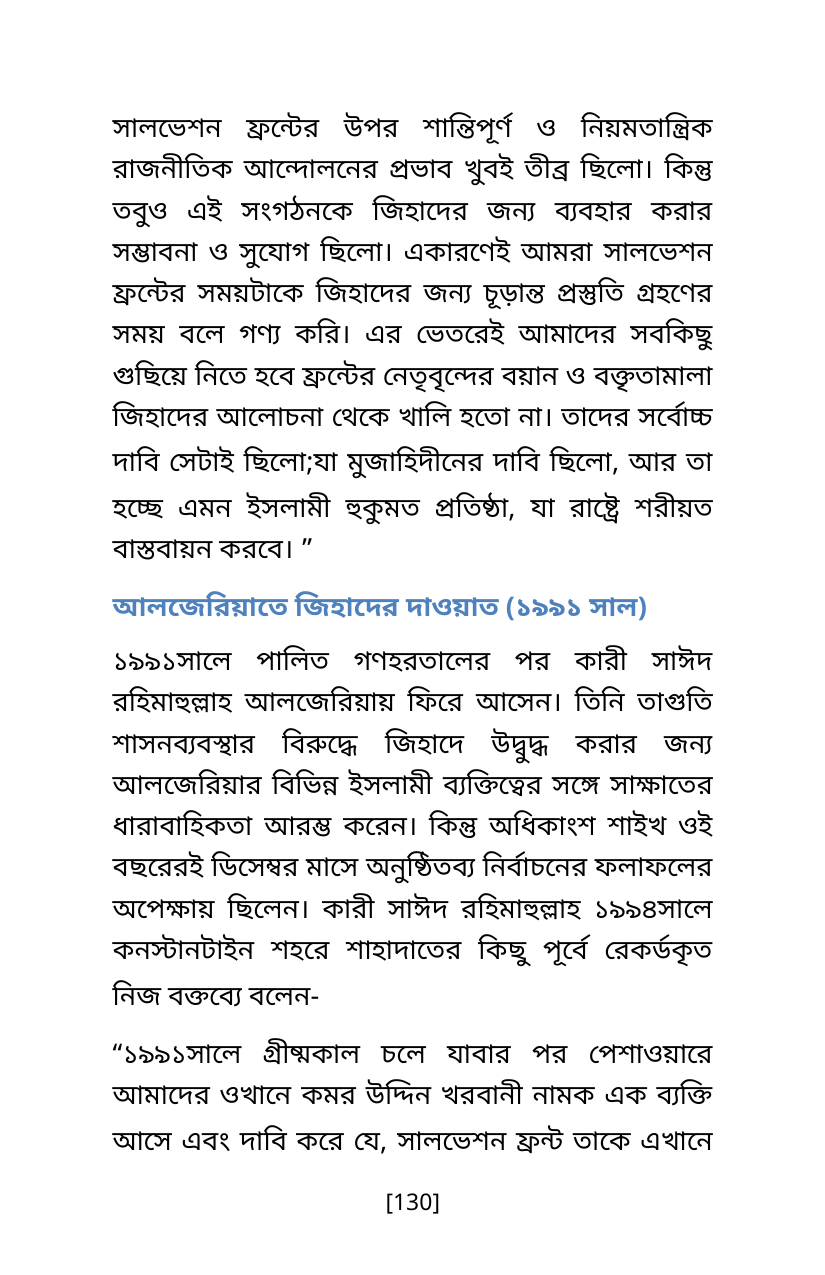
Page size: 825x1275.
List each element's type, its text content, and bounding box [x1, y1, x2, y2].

subtitle আলজেরিয়াতে জিহাদের দাওয়াত (১৯৯১ সাল) [112, 587, 712, 627]
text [112, 112, 712, 569]
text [112, 1034, 712, 1161]
text ১৯৯১সালে পালিত গণহরতালের পর কারী সাঈদ রহিমাহুল্লাহ আলজেরিয়ায় ফিরে আসেন। তিনি তাগুতি শাসনব্যবস্থার বিরুদ্ধে জিহাদে উদ্বুদ্ধ করার জন্য আলজেরিয়ার বিভিন্ন ইসলামী ব্যক্তিত্বের সঙ্গে সাক্ষাতের ধারাবাহিকতা আরম্ভ করেন। কিন্তু অধিকাংশ শাইখ ওই বছরেরই ডিসেম্বর মাসে অনুষ্ঠিতব্য নির্বাচনের ফলাফলের অপেক্ষায় ছিলেন। কারী সাঈদ রহিমাহুল্লাহ ১৯৯৪সালে কনস্টানটাইন শহরে শাহাদাতের কিছু পূর্বে রেকর্ডকৃত নিজ বক্তব্যে বলেন- [112, 646, 712, 1016]
